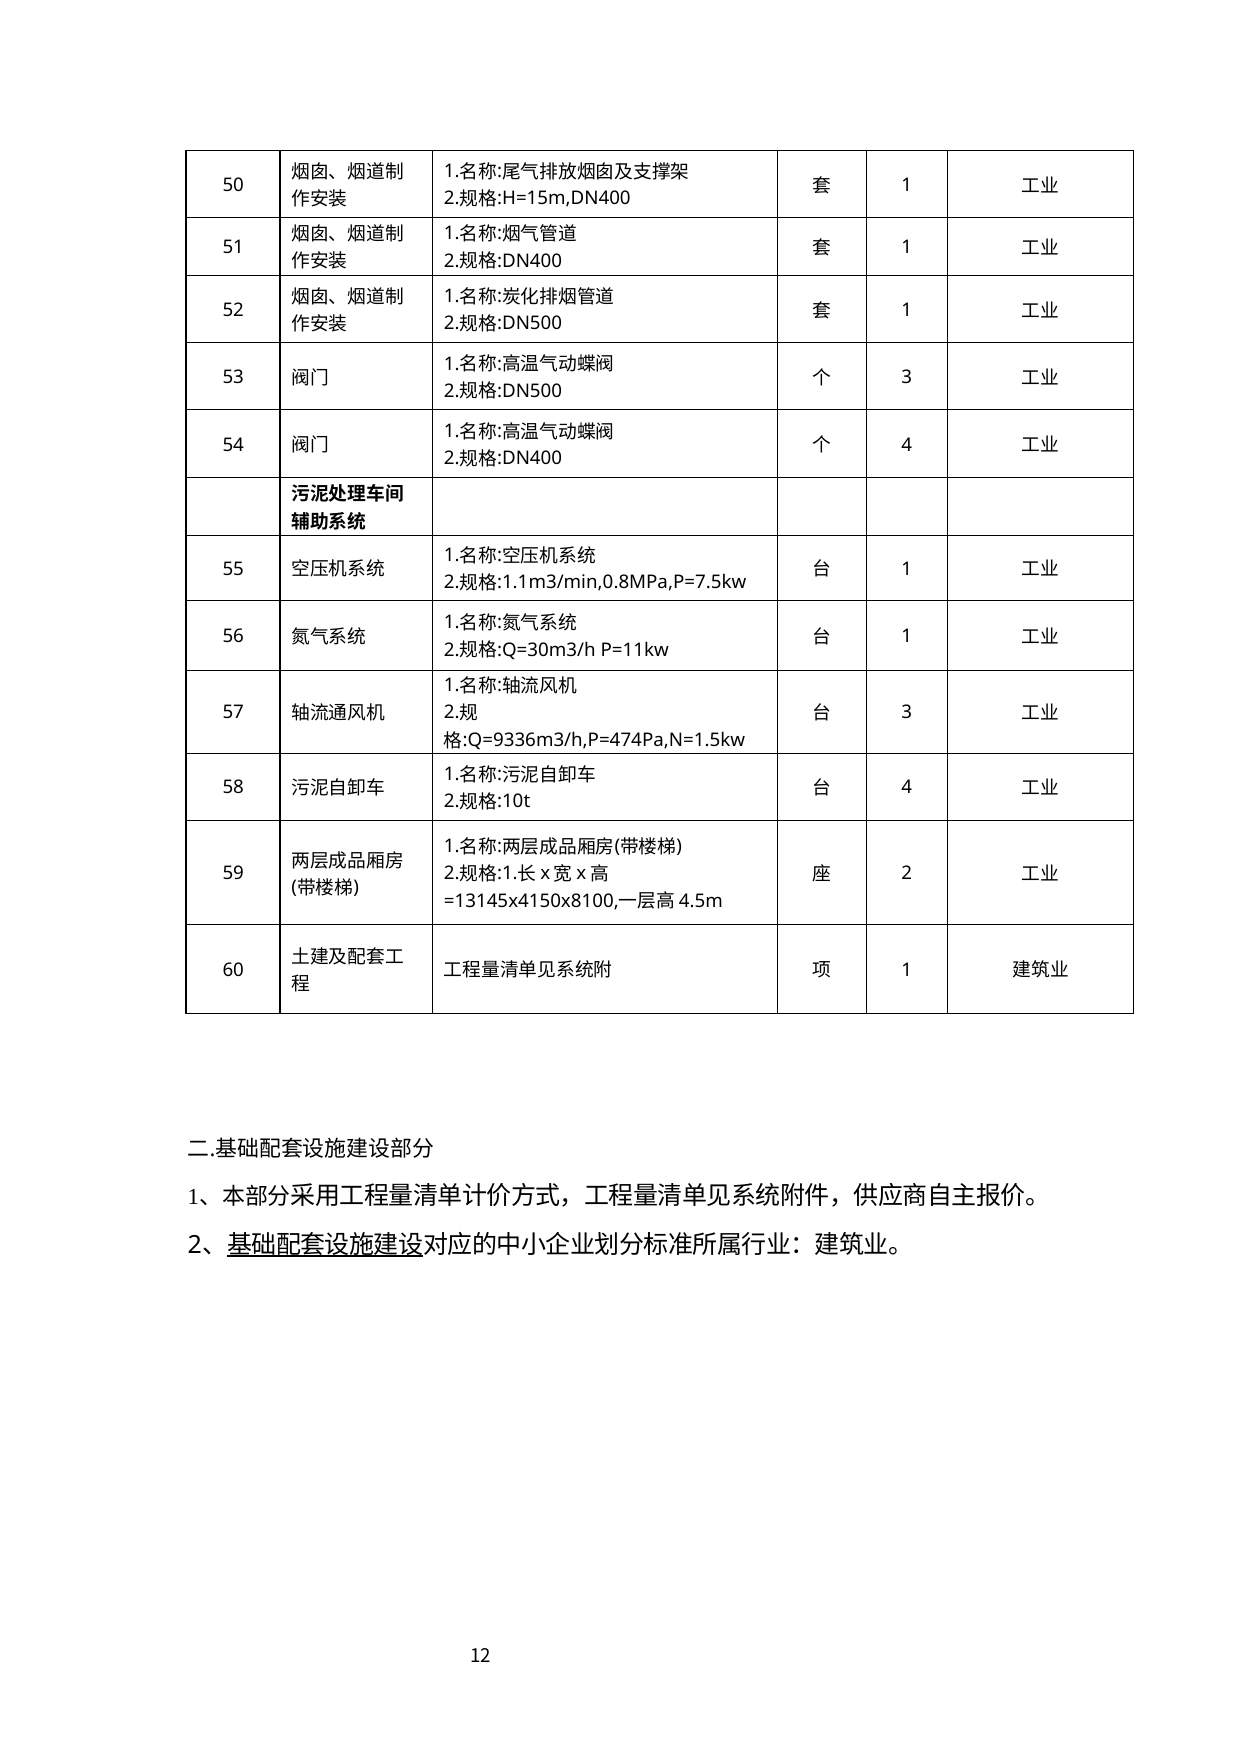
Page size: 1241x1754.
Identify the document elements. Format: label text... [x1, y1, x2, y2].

table_cell 工业 [948, 754, 1133, 820]
table_cell 51 [187, 218, 279, 274]
table_cell 套 [778, 218, 866, 274]
table_cell 建筑业 [948, 925, 1133, 1012]
table_cell 阀门 [281, 410, 432, 477]
table_cell 1 [867, 925, 947, 1012]
table_cell 60 [187, 925, 279, 1012]
table_cell 个 [778, 343, 866, 409]
table_cell 工程量清单见系统附 [433, 925, 777, 1012]
table_cell [187, 478, 279, 535]
table_cell 污泥处理车间辅助系统 [281, 478, 432, 535]
table_cell [948, 478, 1133, 535]
table_cell 1.名称:空压机系统 2.规格:1.1m3/min,0.8MPa,P=7.5kw [433, 536, 777, 599]
table_cell 1.名称:两层成品厢房(带楼梯) 2.规格:1.长x宽x高=13145x4150x8100,一层高4.5m [433, 821, 777, 924]
table_cell 烟囱、烟道制作安装 [281, 276, 432, 342]
table_cell 1.名称:污泥自卸车 2.规格:10t [433, 754, 777, 820]
table_cell 台 [778, 671, 866, 752]
table_cell 两层成品厢房(带楼梯) [281, 821, 432, 924]
table_cell 1.名称:氮气系统 2.规格:Q=30m3/h P=11kw [433, 601, 777, 670]
table_cell 1.名称:炭化排烟管道 2.规格:DN500 [433, 276, 777, 342]
table_cell 55 [187, 536, 279, 599]
table_cell 1.名称:轴流风机 2.规格:Q=9336m3/h,P=474Pa,N=1.5kw [433, 671, 777, 752]
table_cell 套 [778, 276, 866, 342]
table_cell 污泥自卸车 [281, 754, 432, 820]
table_cell 2 [867, 821, 947, 924]
table_cell 项 [778, 925, 866, 1012]
table_cell 4 [867, 754, 947, 820]
table_cell 个 [778, 410, 866, 477]
table_cell 50 [187, 151, 279, 217]
table_cell 58 [187, 754, 279, 820]
table_cell 57 [187, 671, 279, 752]
table_cell 土建及配套工程 [281, 925, 432, 1012]
table_cell 52 [187, 276, 279, 342]
table_cell 台 [778, 536, 866, 599]
table_cell [433, 478, 777, 535]
table_cell 工业 [948, 218, 1133, 274]
table_cell 轴流通风机 [281, 671, 432, 752]
table_cell 54 [187, 410, 279, 477]
table_cell 烟囱、烟道制作安装 [281, 218, 432, 274]
table_cell 4 [867, 410, 947, 477]
table_cell 阀门 [281, 343, 432, 409]
table_cell 工业 [948, 821, 1133, 924]
table_cell 烟囱、烟道制作安装 [281, 151, 432, 217]
table_cell 56 [187, 601, 279, 670]
table_cell 3 [867, 671, 947, 752]
list 二.基础配套设施建设部分 [187, 1131, 1053, 1163]
table_cell 1.名称:烟气管道 2.规格:DN400 [433, 218, 777, 274]
table_cell 工业 [948, 536, 1133, 599]
table_cell [867, 478, 947, 535]
table_cell 工业 [948, 343, 1133, 409]
table_cell 1.名称:高温气动蝶阀 2.规格:DN400 [433, 410, 777, 477]
table_cell 53 [187, 343, 279, 409]
table_cell 3 [867, 343, 947, 409]
list 1、本部分采用工程量清单计价方式，工程量清单见系统附件，供应商自主报价。 [187, 1176, 1053, 1212]
table_cell 工业 [948, 410, 1133, 477]
table_cell 1 [867, 601, 947, 670]
table_cell 1 [867, 276, 947, 342]
table_cell 工业 [948, 151, 1133, 217]
table_cell 座 [778, 821, 866, 924]
table_cell 套 [778, 151, 866, 217]
table_cell 台 [778, 601, 866, 670]
table_cell 1 [867, 151, 947, 217]
list 2、基础配套设施建设对应的中小企业划分标准所属行业：建筑业。 [187, 1224, 1053, 1261]
table_cell 台 [778, 754, 866, 820]
table_cell 1 [867, 218, 947, 274]
table_cell 59 [187, 821, 279, 924]
table_cell 氮气系统 [281, 601, 432, 670]
table_cell 1.名称:高温气动蝶阀 2.规格:DN500 [433, 343, 777, 409]
table_cell 工业 [948, 671, 1133, 752]
table_cell 空压机系统 [281, 536, 432, 599]
table_cell 工业 [948, 601, 1133, 670]
table_cell 1 [867, 536, 947, 599]
table_cell 1.名称:尾气排放烟囱及支撑架 2.规格:H=15m,DN400 [433, 151, 777, 217]
table_cell [778, 478, 866, 535]
table_cell 工业 [948, 276, 1133, 342]
